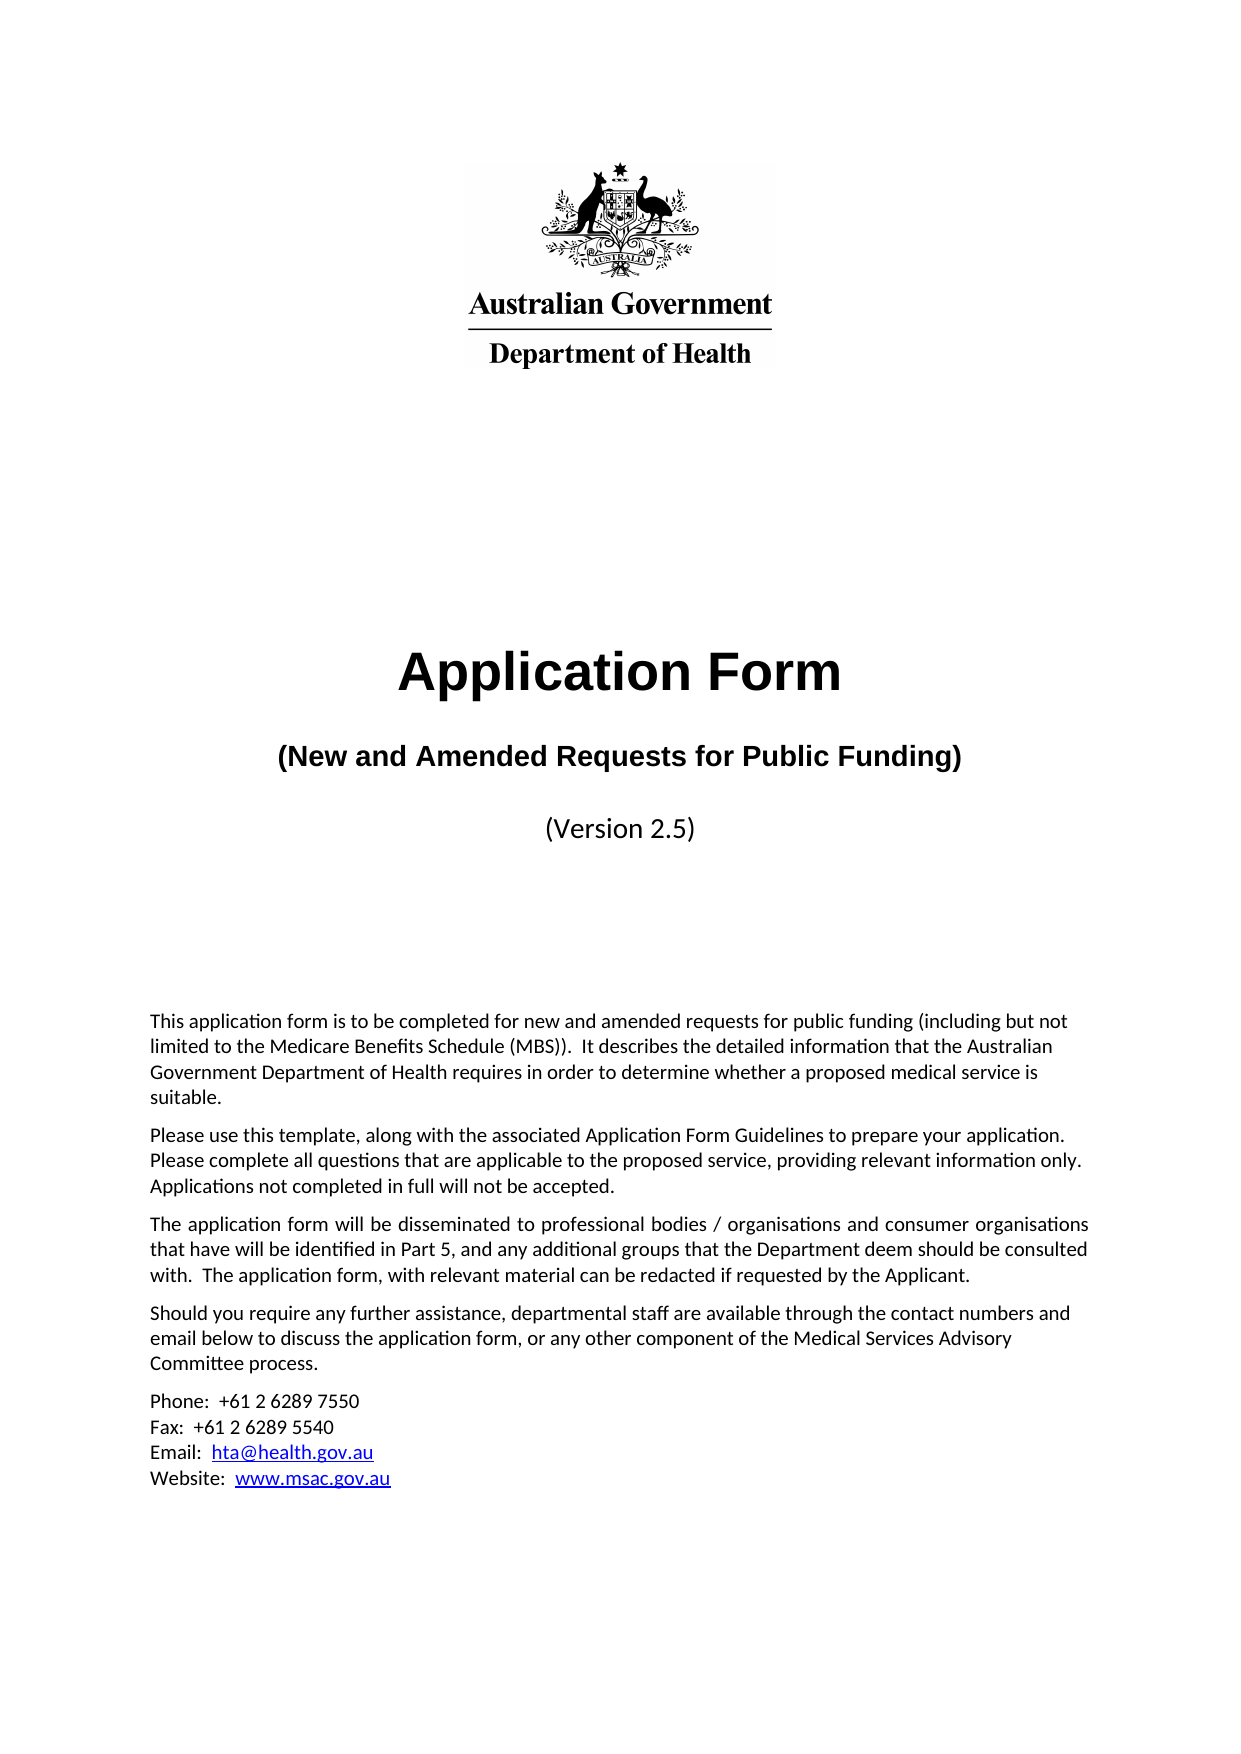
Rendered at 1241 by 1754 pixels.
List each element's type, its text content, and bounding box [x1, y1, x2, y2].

text Should you require any further assistance, departmental staff are available through the contact numbers and email below to discuss the application form, or any other component of the Medical Services Advisory Committee process. [150, 1300, 1090, 1376]
text This application form is to be completed for new and amended requests for public funding (including but not limited to the Medicare Benefits Schedule (MBS)). It describes the detailed information that the Australian Government Department of Health requires in order to determine whether a proposed medical service is suitable. [150, 1008, 1090, 1110]
title (New and Amended Requests for Public Funding) [150, 739, 1090, 773]
text Phone: +61 2 6289 7550 [150, 1388, 1090, 1414]
text Please use this template, along with the associated Application Form Guidelines to prepare your application. Please complete all questions that are applicable to the proposed service, providing relevant information only. Applications not completed in full will not be accepted. [150, 1122, 1090, 1198]
text Fax: +61 2 6289 5540 [150, 1414, 1090, 1439]
text (Version 2.5) [150, 810, 1090, 846]
text Email: hta@health.gov.au [150, 1439, 1090, 1465]
text The application form will be disseminated to professional bodies / organisations and consumer organisations that have will be identified in Part 5, and any additional groups that the Department deem should be consulted with. The application form, with relevant material can be redacted if requested by the Applicant. [150, 1211, 1090, 1287]
text Website: www.msac.gov.au [150, 1465, 1090, 1490]
picture [464, 162, 776, 369]
title Application Form [150, 639, 1090, 702]
